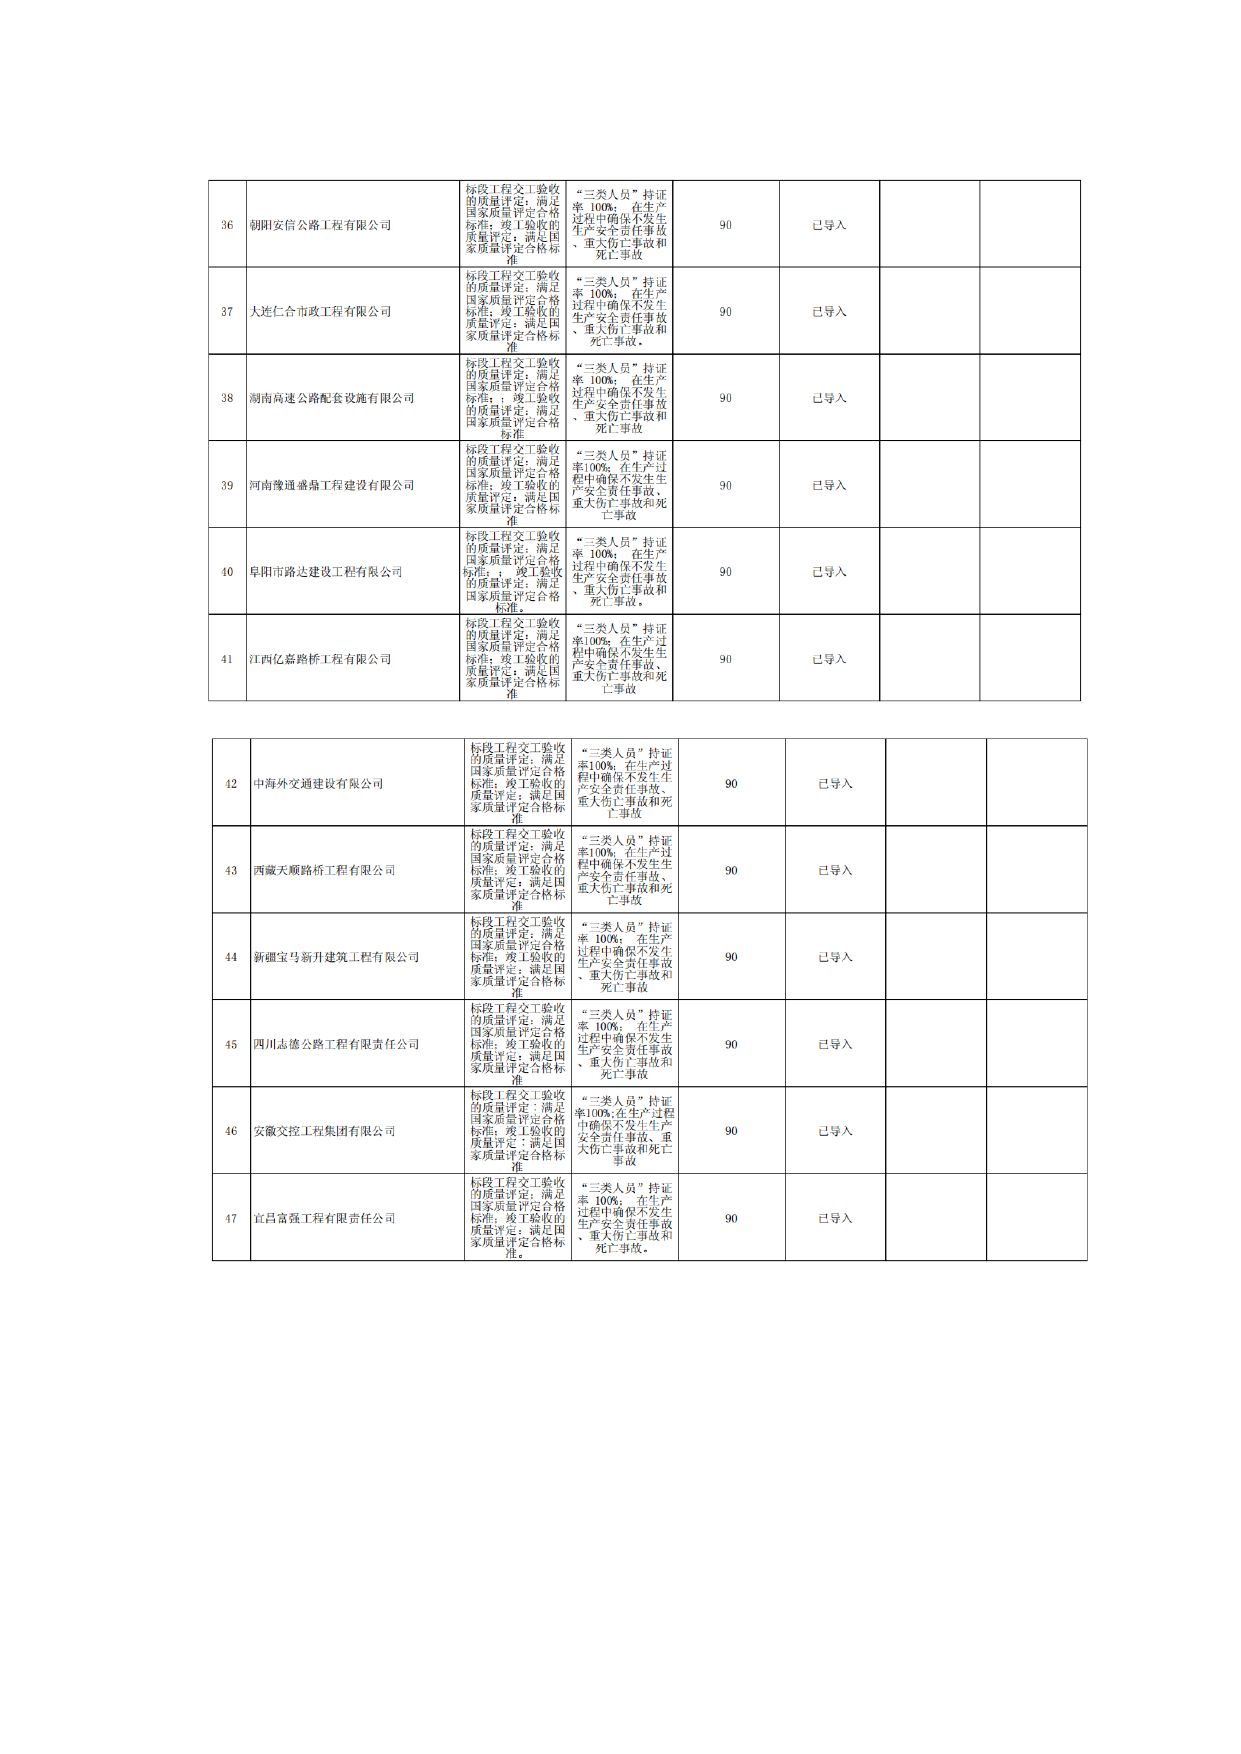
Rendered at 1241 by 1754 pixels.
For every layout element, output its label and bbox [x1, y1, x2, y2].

picture [187, 162, 1109, 1287]
